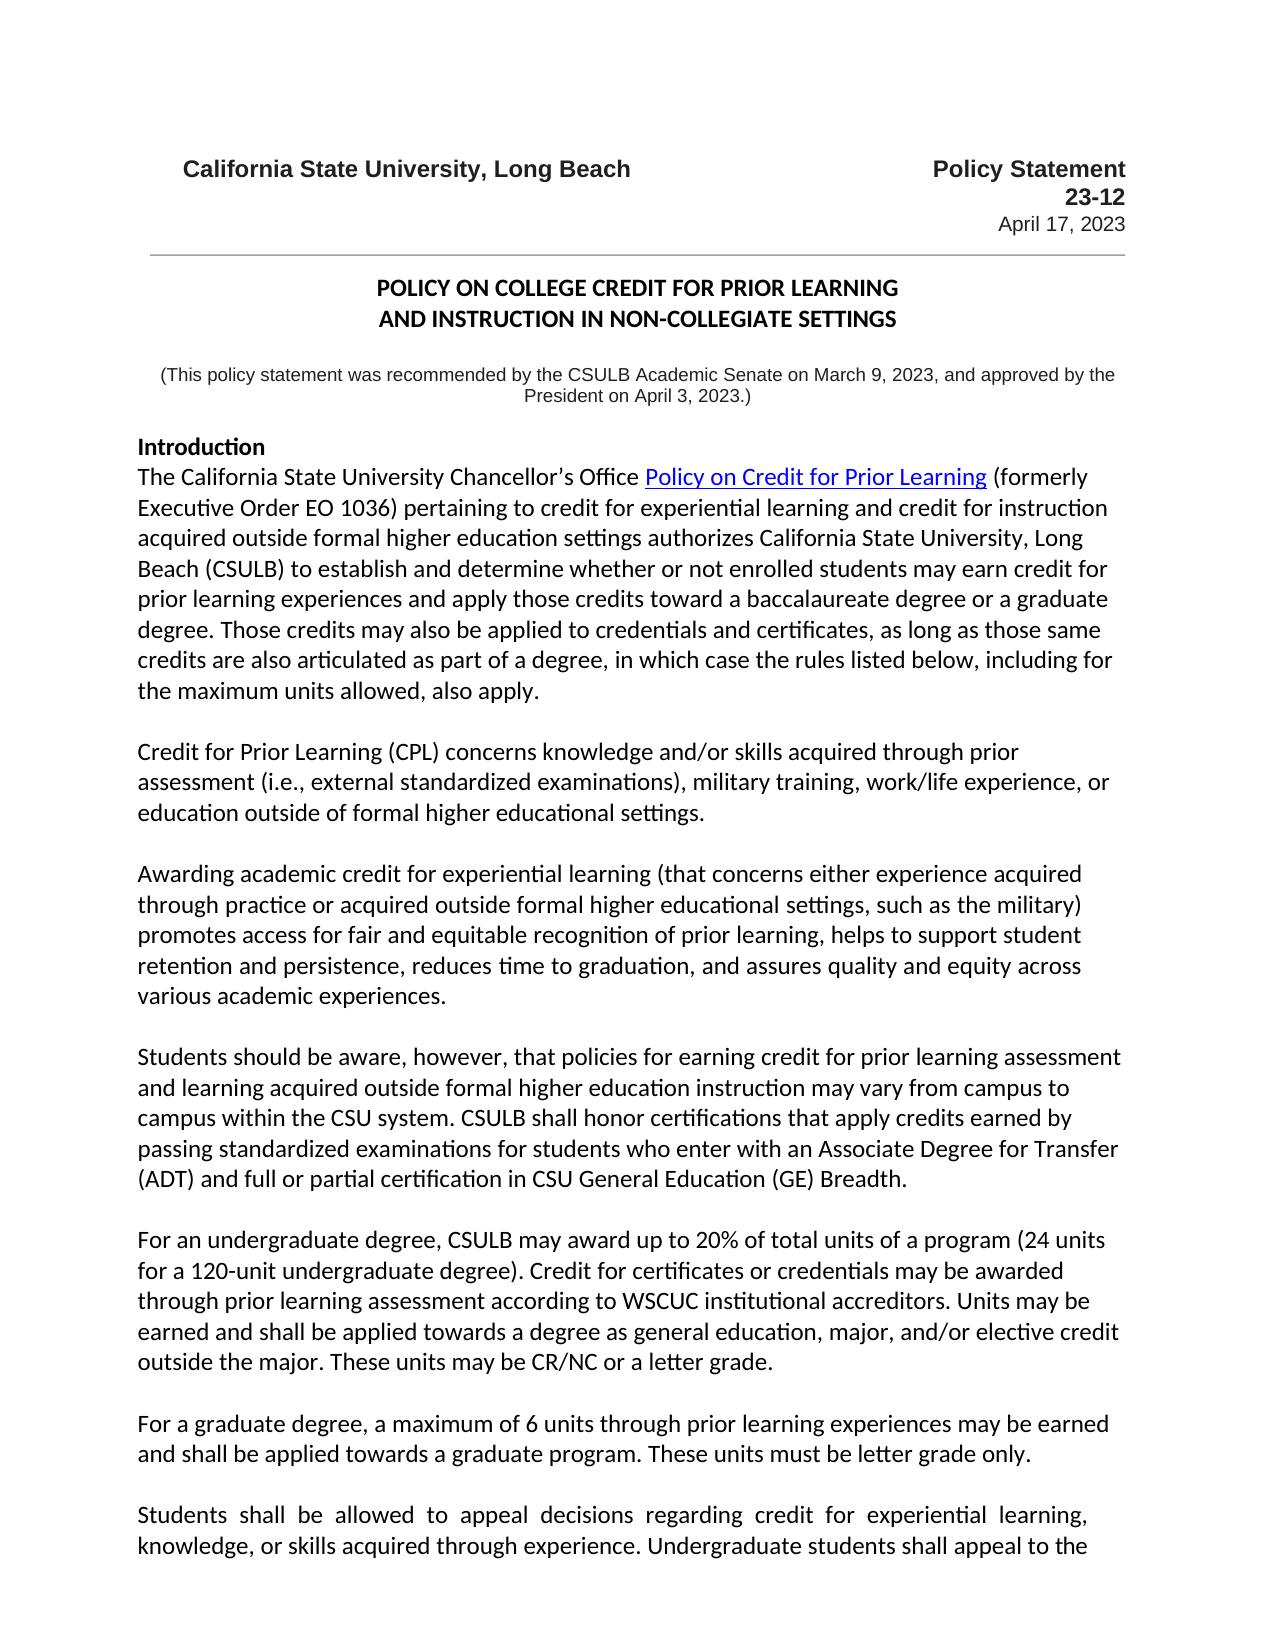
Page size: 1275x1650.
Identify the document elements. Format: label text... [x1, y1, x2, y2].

text Credit for Prior Learning (CPL) concerns knowledge and/or skills acquired through prior assessment (i.e., external standardized examinations), military training, work/life experience, or education outside of formal higher educational settings. [137, 736, 1134, 828]
text For a graduate degree, a maximum of 6 units through prior learning experiences may be earned and shall be applied towards a graduate program. These units must be letter grade only. [137, 1408, 1137, 1469]
subtitle Introduction [137, 431, 1152, 462]
text Students shall be allowed to appeal decisions regarding credit for experiential learning, knowledge, or skills acquired through experience. Undergraduate students shall appeal to the [137, 1499, 1090, 1560]
text April 17, 2023 [123, 212, 1126, 236]
text (This policy statement was recommended by the CSULB Academic Senate on March 9, 2023, and approved by the President on April 3, 2023.) [160, 364, 1115, 407]
text Students should be aware, however, that policies for earning credit for prior learning assessment and learning acquired outside formal higher education instruction may vary from campus to campus within the CSU system. CSULB shall honor certifications that apply credits earned by passing standardized examinations for students who enter with an Associate Degree for Transfer (ADT) and full or partial certification in CSU General Education (GE) Breadth. [137, 1041, 1137, 1194]
subtitle POLICY ON COLLEGE CREDIT FOR PRIOR LEARNING AND INSTRUCTION IN NON-COLLEGIATE SETTINGS [377, 272, 898, 333]
text California State University, Long Beach Policy Statement 23-12 [181, 155, 1126, 211]
text For an undergraduate degree, CSULB may award up to 20% of total units of a program (24 units for a 120-unit undergraduate degree). Credit for certificates or credentials may be awarded through prior learning assessment according to WSCUC institutional accreditors. Units may be earned and shall be applied towards a degree as general education, major, and/or elective credit outside the major. These units may be CR/NC or a letter grade. [137, 1224, 1134, 1377]
text Awarding academic credit for experiential learning (that concerns either experience acquired through practice or acquired outside formal higher educational settings, such as the military) promotes access for fair and equitable recognition of prior learning, helps to support student retention and persistence, reduces time to graduation, and assures quality and equity across various academic experiences. [137, 858, 1082, 1011]
text The California State University Chancellor’s Office Policy on Credit for Prior Learning (formerly Executive Order EO 1036) pertaining to credit for experiential learning and credit for instruction acquired outside formal higher education settings authorizes California State University, Long Beach (CSULB) to establish and determine whether or not enrolled students may earn credit for prior learning experiences and apply those credits toward a baccalaureate degree or a graduate degree. Those credits may also be applied to credentials and certificates, as long as those same credits are also articulated as part of a degree, in which case the rules listed below, including for the maximum units allowed, also apply. [137, 462, 1134, 706]
